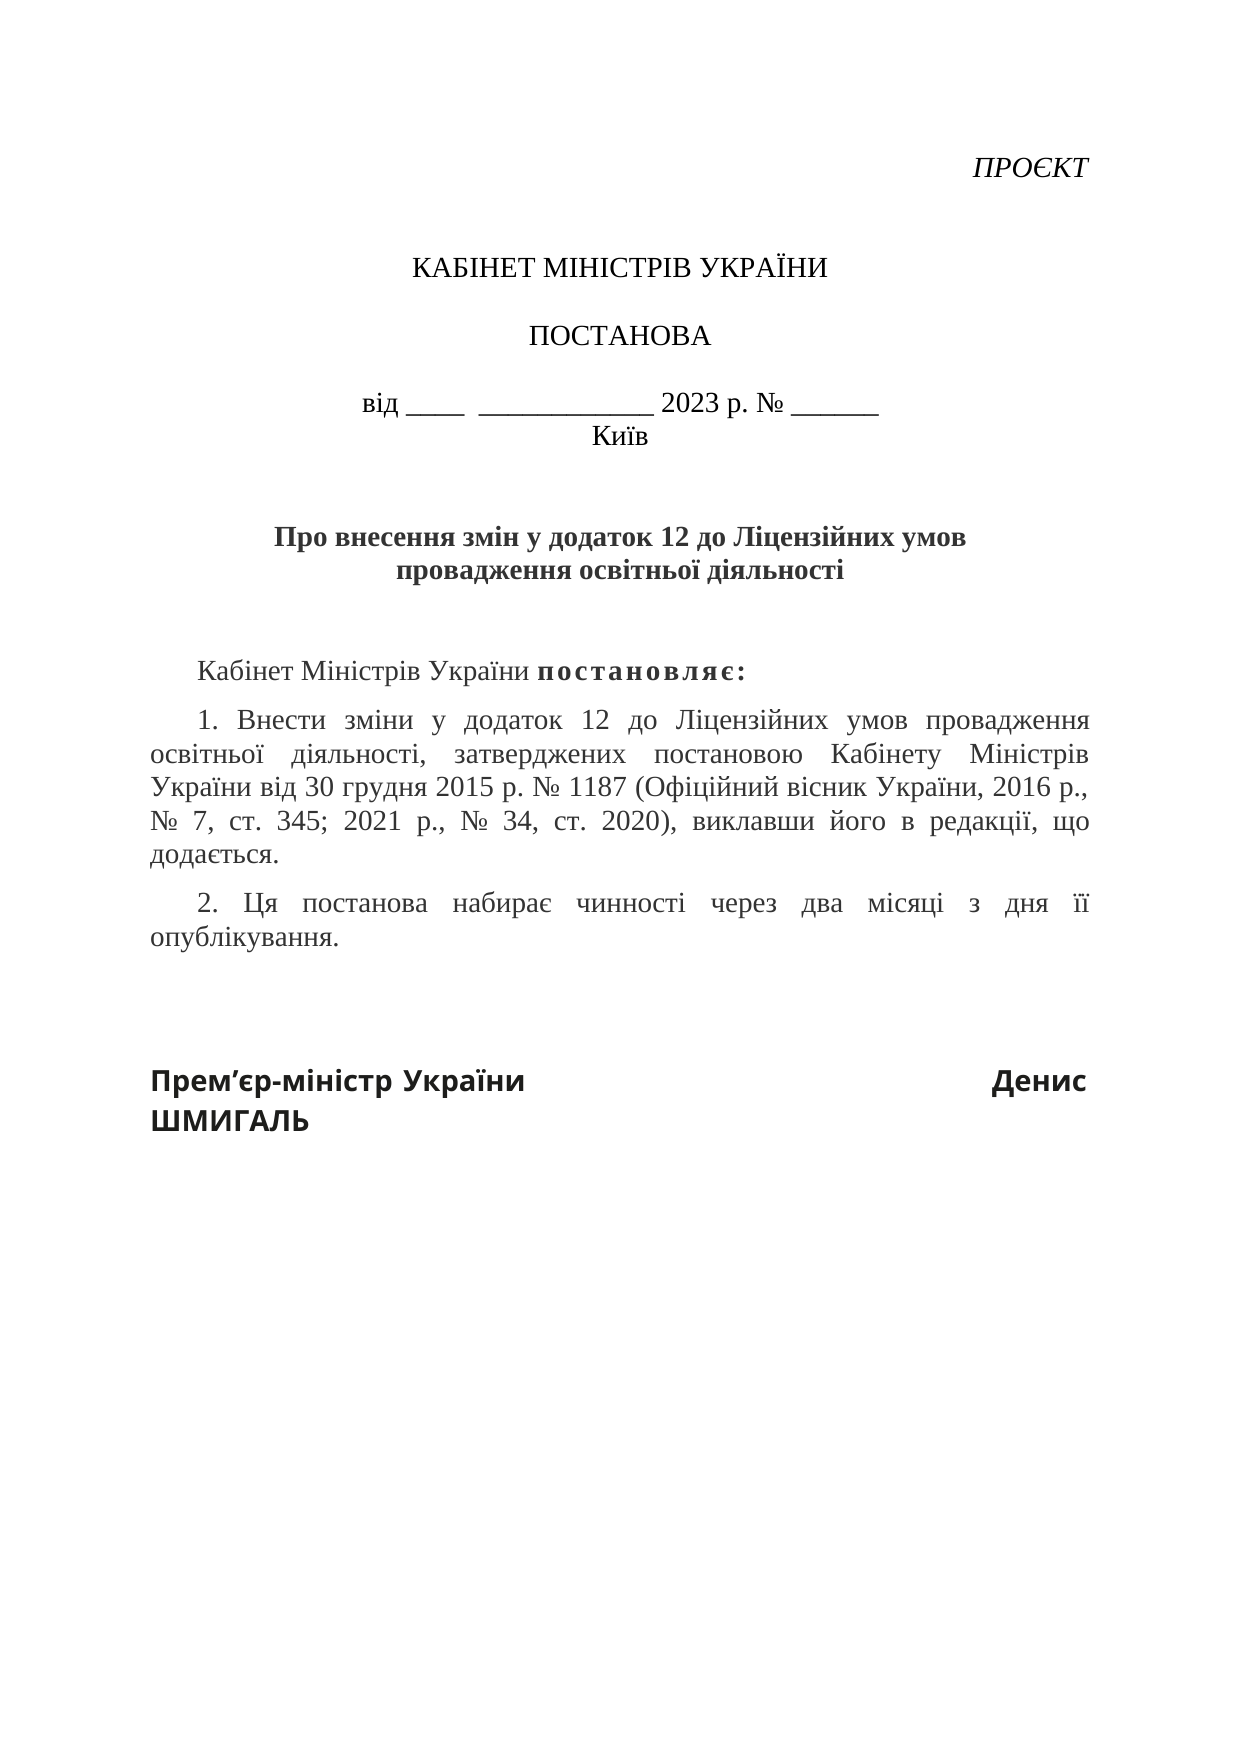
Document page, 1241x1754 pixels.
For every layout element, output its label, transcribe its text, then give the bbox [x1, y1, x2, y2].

text КАБІНЕТ МІНІСТРІВ УКРАЇНИ [150, 251, 1090, 284]
text від ____ ____________ 2023 р. № ______ [150, 385, 1090, 418]
text Прем’єр-міністр України Денис ШМИГАЛЬ [150, 1061, 1090, 1140]
text ПОСТАНОВА [150, 318, 1090, 351]
text 1. Внести зміни у додаток 12 до Ліцензійних умов провадження освітньої діяльності, затверджених постановою Кабінету Міністрів України від 30 грудня 2015 р. № 1187 (Офіційний вісник України, 2016 р., № 7, ст. 345; 2021 р., № 34, ст. 2020), виклавши його в редакції, що додається. [150, 702, 1090, 870]
text провадження освітньої діяльності [197, 552, 1043, 586]
text ПРОЄКТ [150, 150, 1090, 183]
text Київ [150, 418, 1090, 452]
text 2. Ця постанова набирає чинності через два місяці з дня її опублікування. [150, 886, 1090, 953]
text Кабінет Міністрів України постановляє: [150, 653, 1090, 687]
text Про внесення змін у додаток 12 до Ліцензійних умов [197, 519, 1043, 552]
